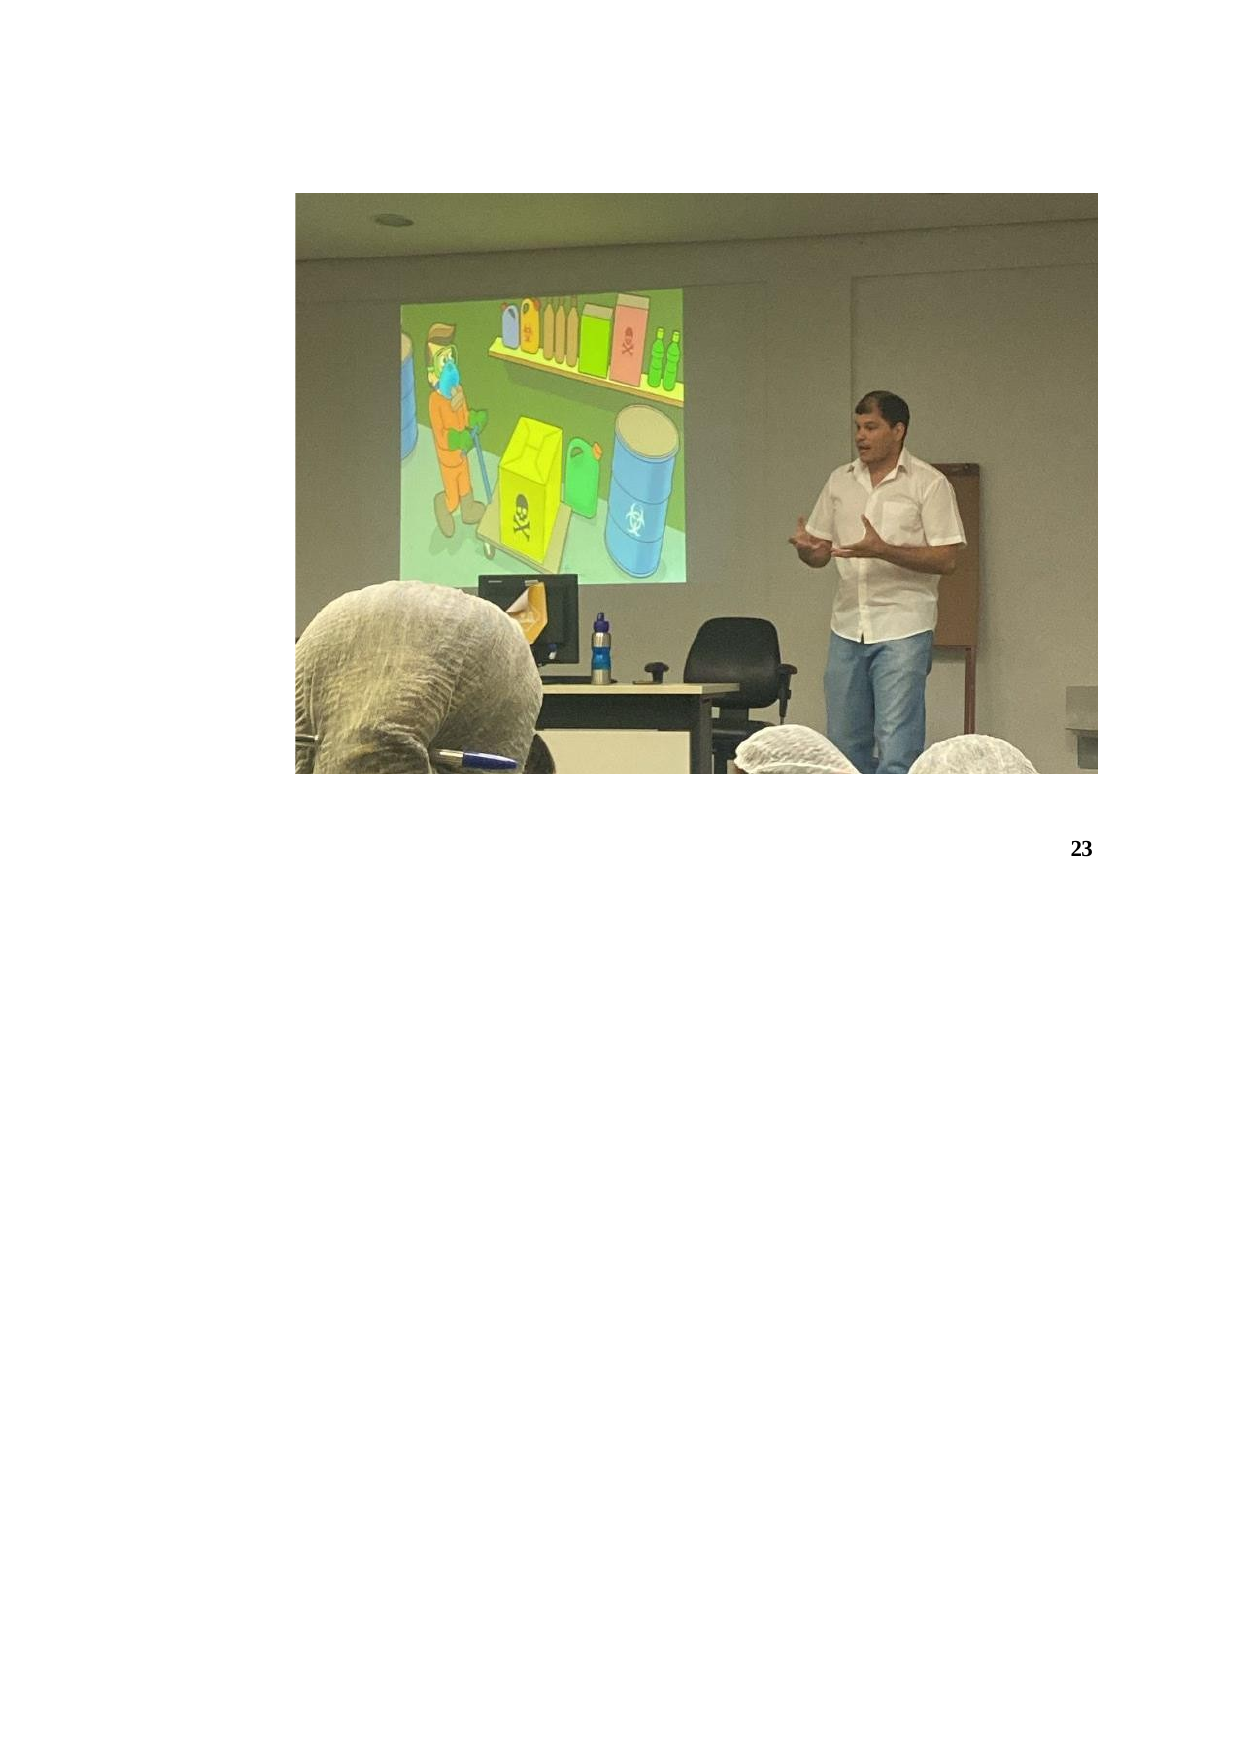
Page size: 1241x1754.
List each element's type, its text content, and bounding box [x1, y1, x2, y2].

text 23 [92, 835, 1093, 861]
picture [295, 193, 1098, 774]
